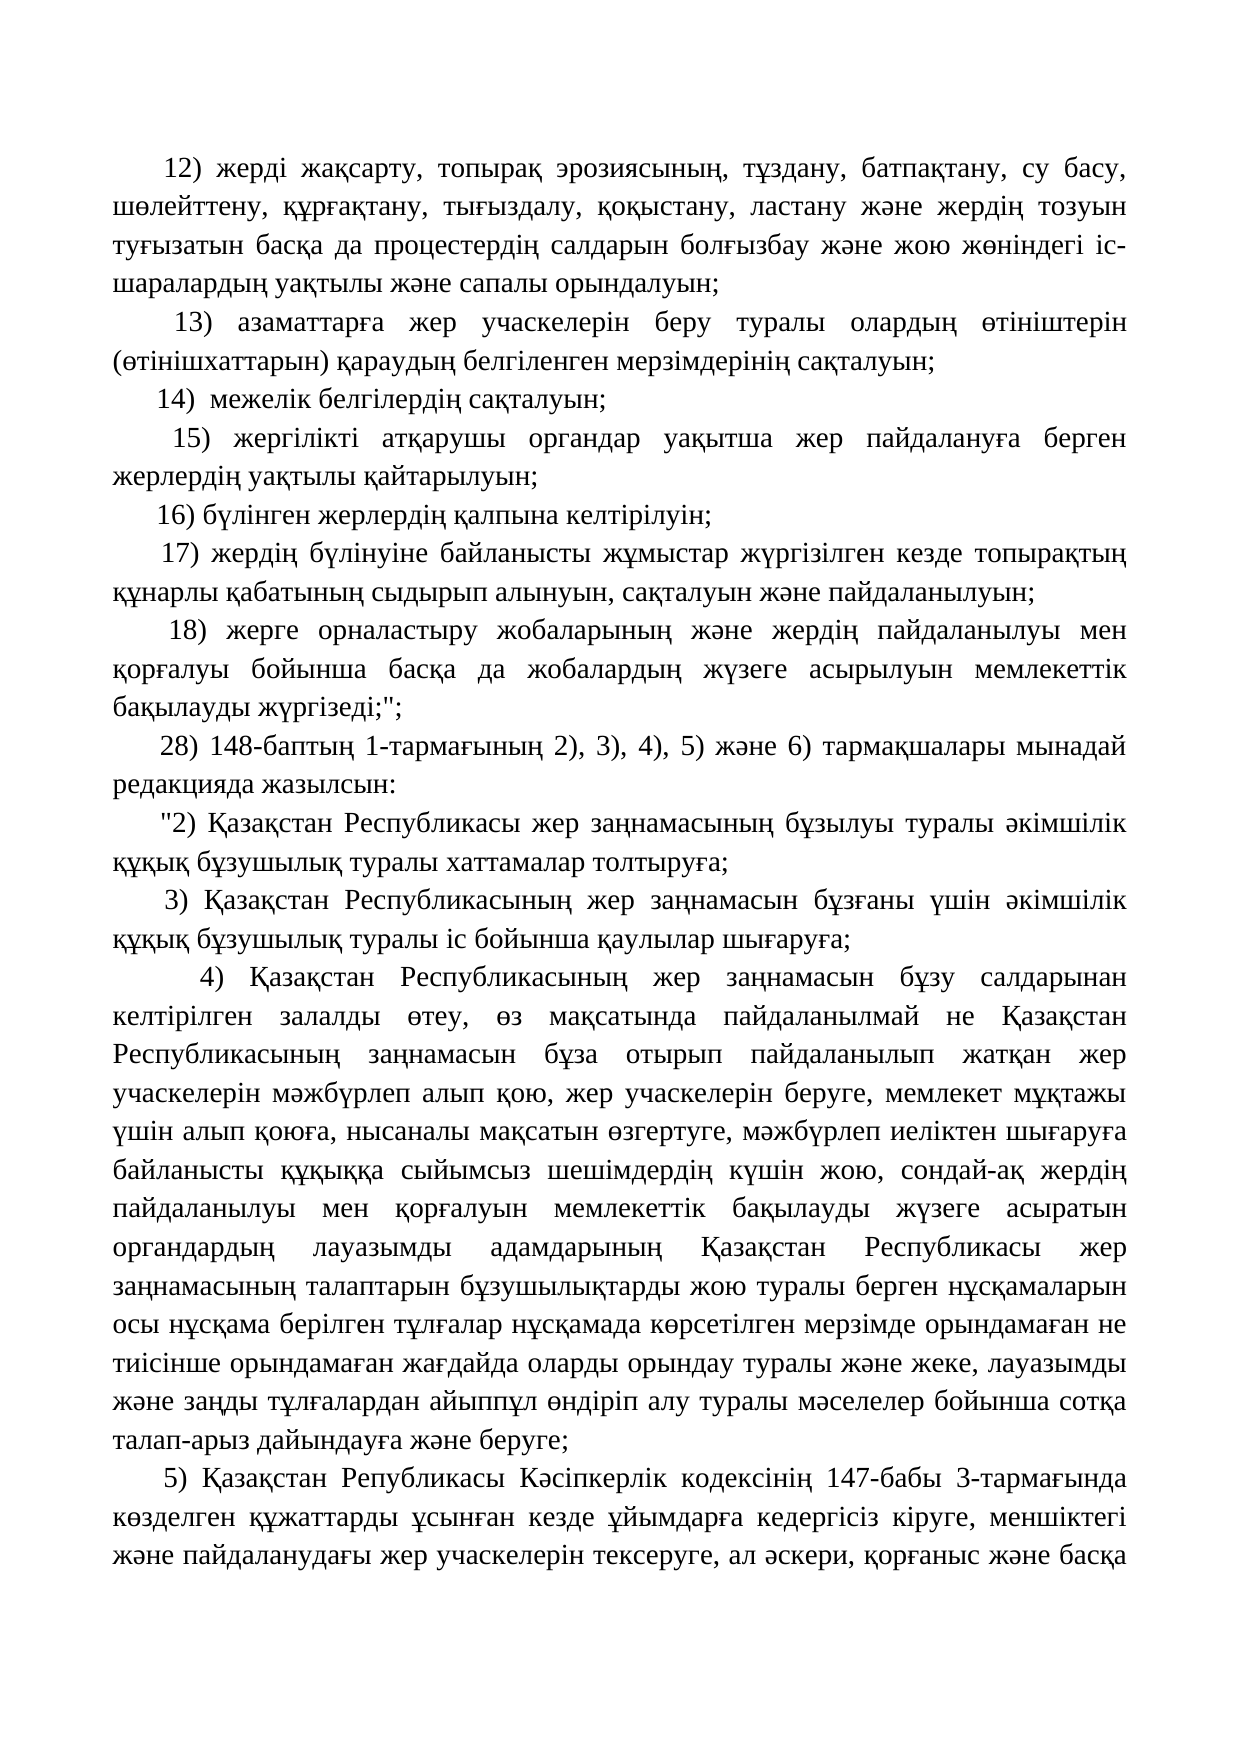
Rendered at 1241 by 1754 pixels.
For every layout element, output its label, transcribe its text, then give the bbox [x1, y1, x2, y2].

text 17) жердің бүлінуіне байланысты жұмыстар жүргізілген кезде топырақтың құнарлы қабатының сыдырып алынуын, сақталуын және пайдаланылуын; [112, 535, 1128, 607]
text 12) жерді жақсарту, топырақ эрозиясының, тұздану, батпақтану, су басу, шөлейттену, құрғақтану, тығыздалу, қоқыстану, ластану және жердің тозуын туғызатын басқа да процестердің салдарын болғызбау және жою жөніндегі іс-шаралардың уақтылы және сапалы орындалуын; [112, 150, 1128, 299]
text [112, 1460, 1128, 1571]
text "2) Қазақстан Республикасы жер заңнамасының бұзылуы туралы әкімшілік құқық бұзушылық туралы хаттамалар толтыруға; [112, 805, 1128, 877]
text 16) бүлінген жерлердің қалпына келтірілуін; [112, 497, 1128, 530]
text 15) жергілікті атқарушы органдар уақытша жер пайдалануға берген жерлердің уақтылы қайтарылуын; [112, 420, 1128, 492]
text 4) Қазақстан Республикасының жер заңнамасын бұзу салдарынан келтірілген залалды өтеу, өз мақсатында пайдаланылмай не Қазақстан Республикасының заңнамасын бұза отырып пайдаланылып жатқан жер учаскелерiн мәжбүрлеп алып қою, жер учаскелерін беруге, мемлекет мұқтажы үшін алып қоюға, нысаналы мақсатын өзгертуге, мәжбүрлеп иеліктен шығаруға байланысты құқыққа сыйымсыз шешімдердің күшін жою, сондай-ақ жердің пайдаланылуы мен қорғалуын мемлекеттік бақылауды жүзеге асыратын органдардың лауазымды адамдарының Қазақстан Республикасы жер заңнамасының талаптарын бұзушылықтарды жою туралы берген нұсқамаларын осы нұсқама берілген тұлғалар нұсқамада көрсетілген мерзімде орындамаған не тиісінше орындамаған жағдайда оларды орындау туралы және жеке, лауазымды және заңды тұлғалардан айыппұл өндіріп алу туралы мәселелер бойынша сотқа талап-арыз дайындауға және беруге; [112, 959, 1128, 1455]
text 3) Қазақстан Республикасының жер заңнамасын бұзғаны үшін әкімшілік құқық бұзушылық туралы іс бойынша қаулылар шығаруға; [112, 882, 1128, 954]
text 14) межелік белгілердің сақталуын; [112, 381, 1128, 415]
text 18) жерге орналастыру жобаларының және жердің пайдаланылуы мен қорғалуы бойынша басқа да жобалардың жүзеге асырылуын мемлекеттік бақылауды жүргізеді;"; [112, 612, 1128, 723]
text 13) азаматтарға жер учаскелерін беру туралы олардың өтініштерін (өтінішхаттарын) қараудың белгіленген мерзімдерінің сақталуын; [112, 304, 1128, 376]
text 28) 148-баптың 1-тармағының 2), 3), 4), 5) және 6) тармақшалары мынадай редакцияда жазылсын: [112, 728, 1128, 800]
